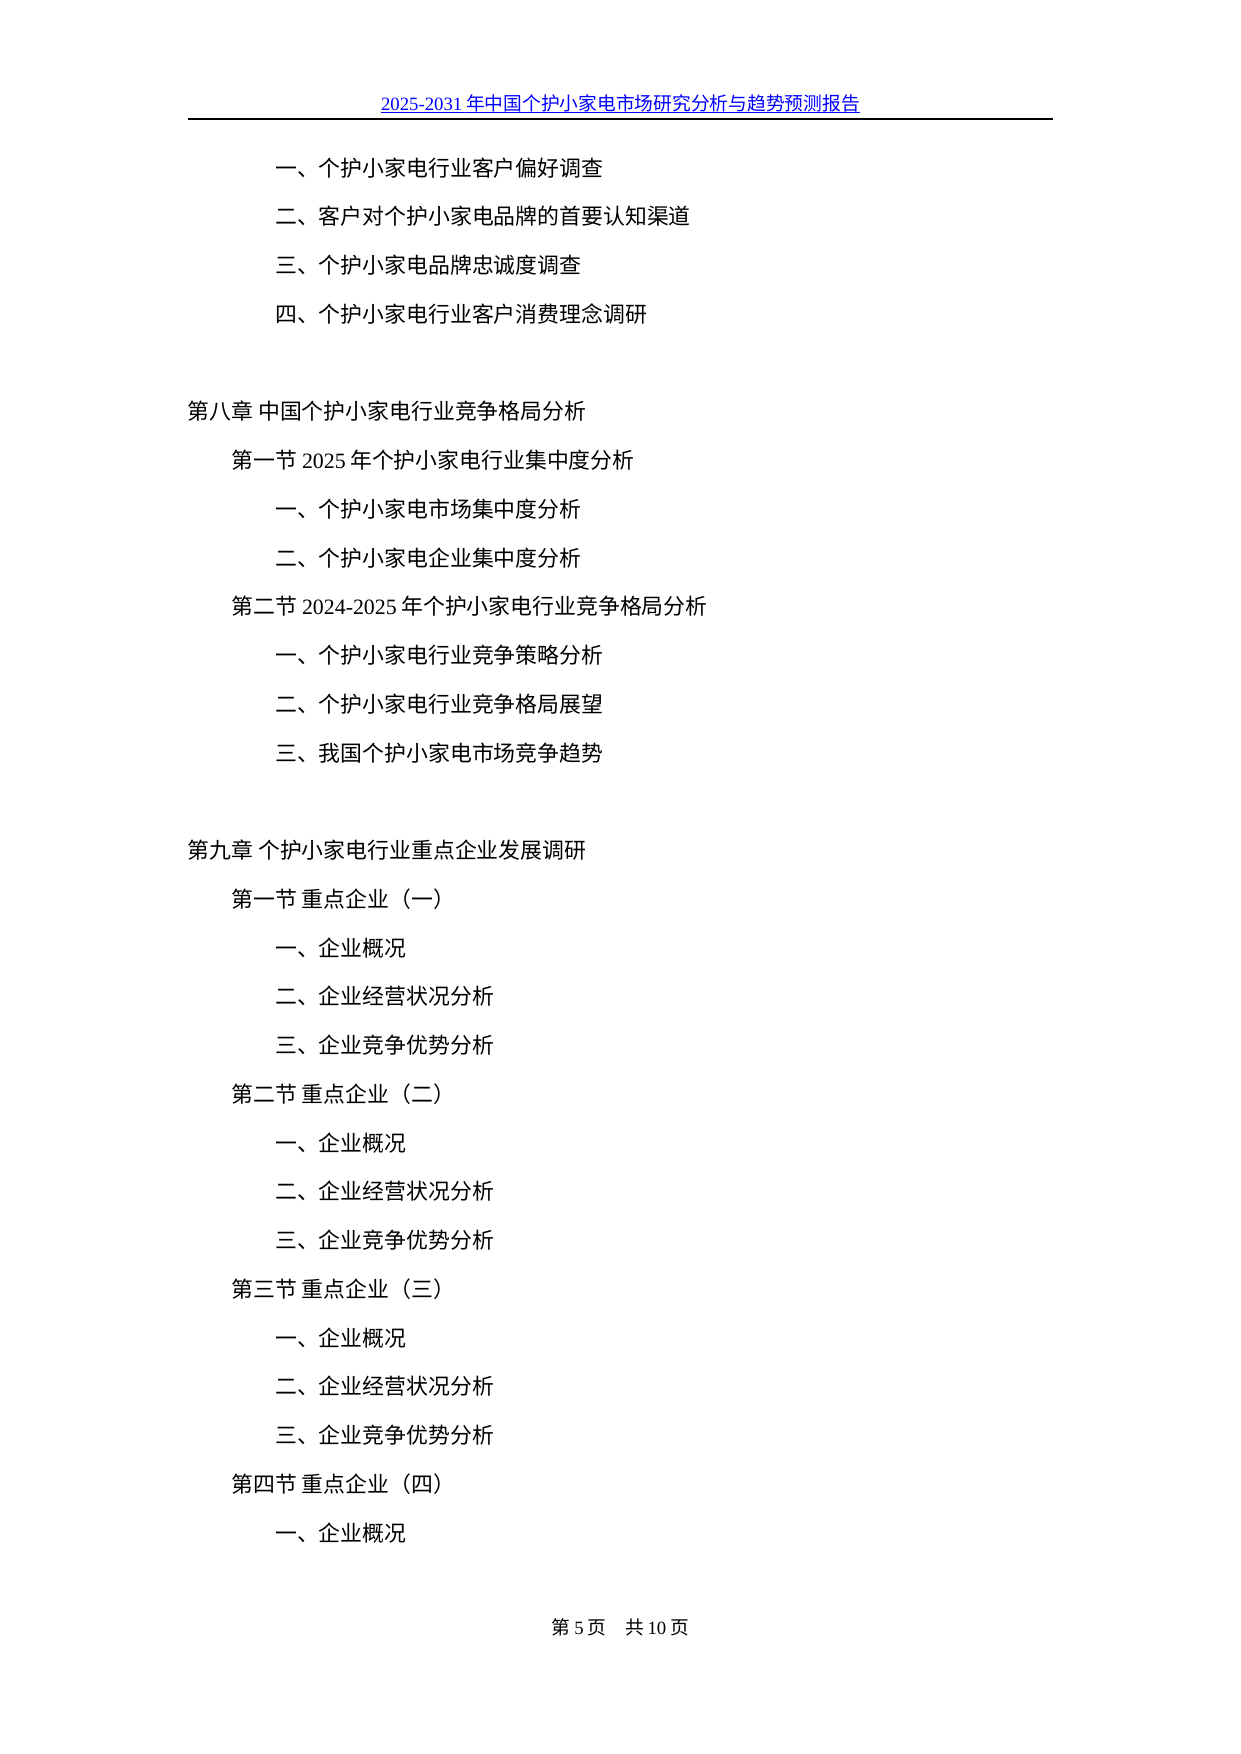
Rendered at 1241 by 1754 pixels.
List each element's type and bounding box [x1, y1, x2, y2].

text [187, 150, 1053, 1548]
